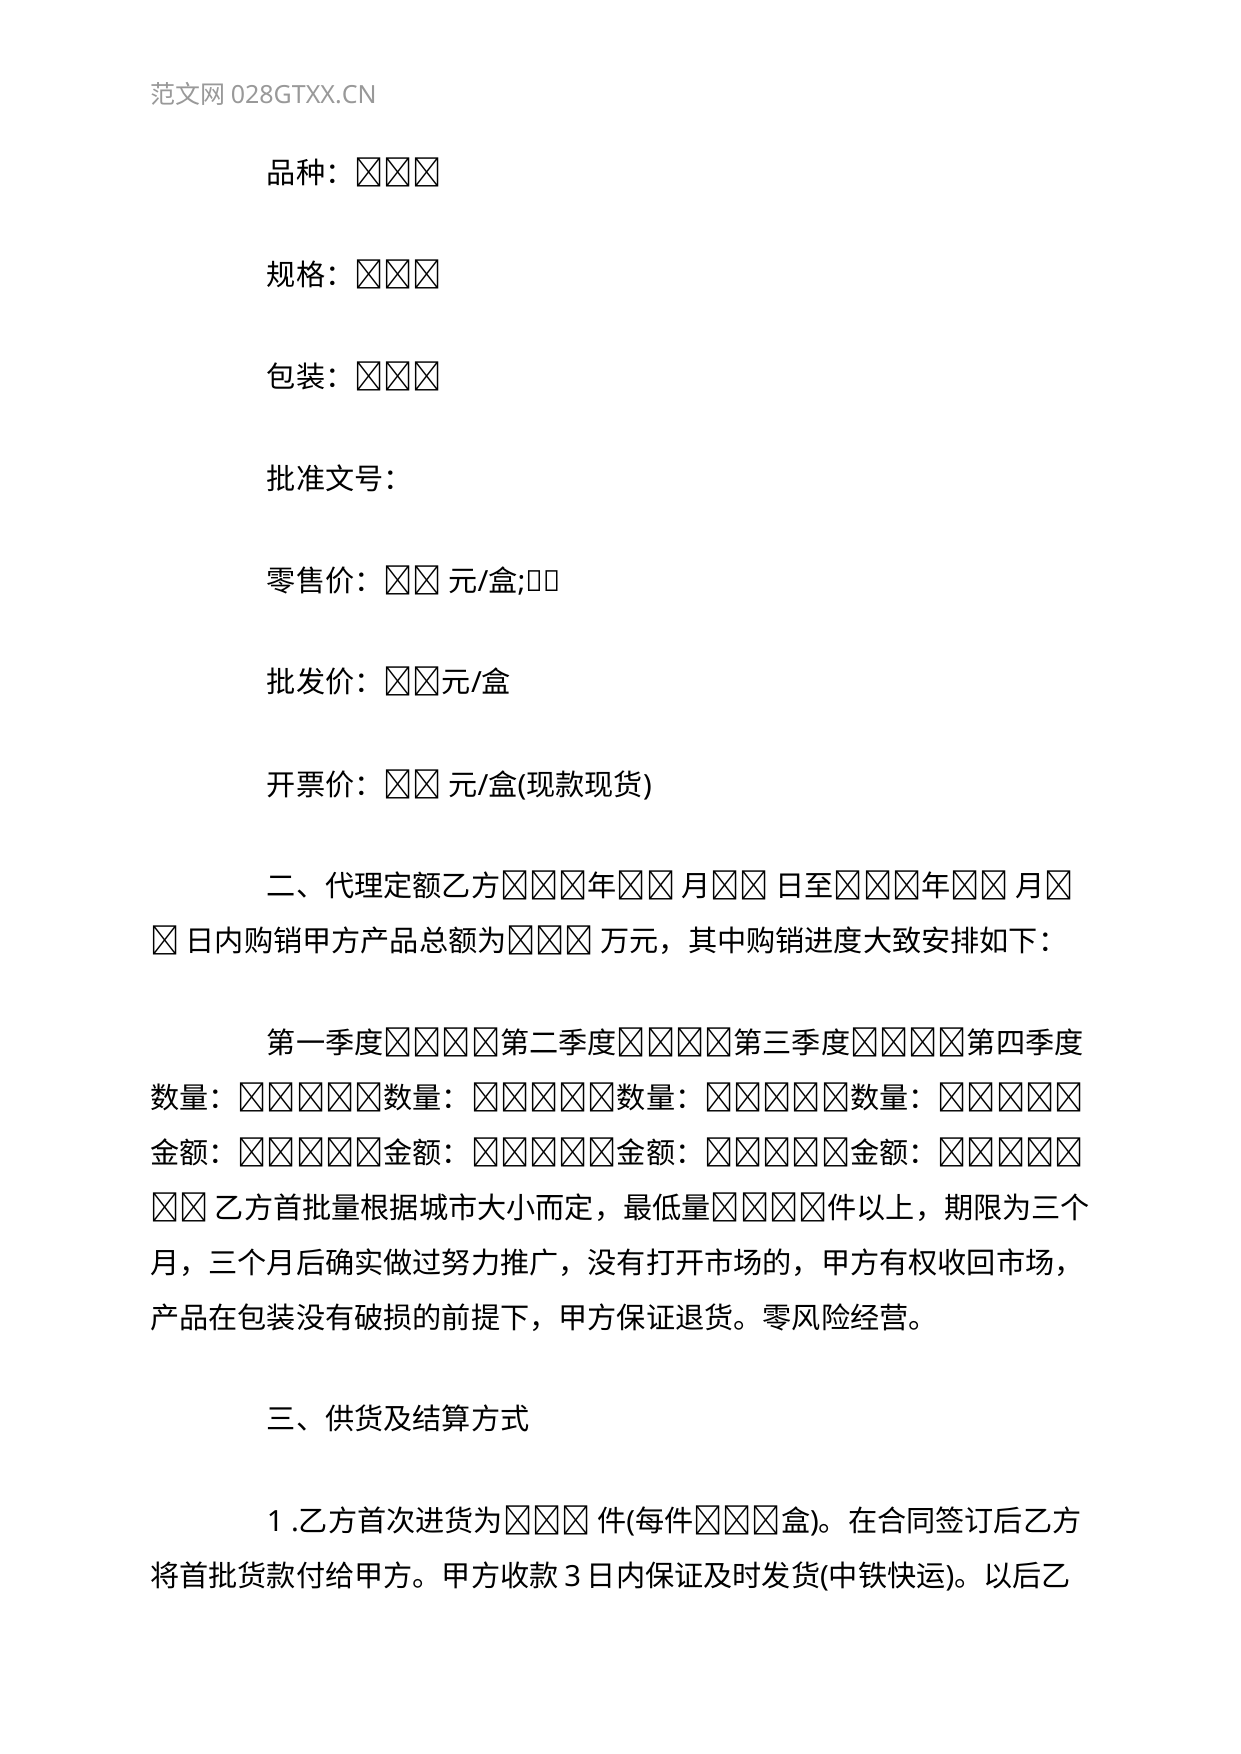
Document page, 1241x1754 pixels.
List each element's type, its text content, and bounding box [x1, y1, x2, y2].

text 三、供货及结算方式 [150, 1396, 1090, 1438]
text 二、代理定额乙方年 月 日至年 月 日内购销甲方产品总额为 万元，其中购销进度大致安排如下： [150, 863, 1090, 960]
text 第一季度第二季度第三季度第四季度数量：数量：数量：数量：金额：金额：金额：金额： 乙方首批量根据城市大小而定，最低量件以上，期限为三个月，三个月后确实做过努力推广，没有打开市场的，甲方有权收回市场，产品在包装没有破损的前提下，甲方保证退货。零风险经营。 [150, 1020, 1090, 1336]
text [150, 1498, 1090, 1595]
text 批准文号： [150, 455, 1090, 498]
text 批发价：元/盒 [150, 659, 1090, 701]
text 品种： [150, 150, 1090, 192]
text 零售价： 元/盒; [150, 557, 1090, 599]
text 包装： [150, 353, 1090, 396]
text 开票价： 元/盒(现款现货) [150, 761, 1090, 803]
text 规格： [150, 252, 1090, 294]
